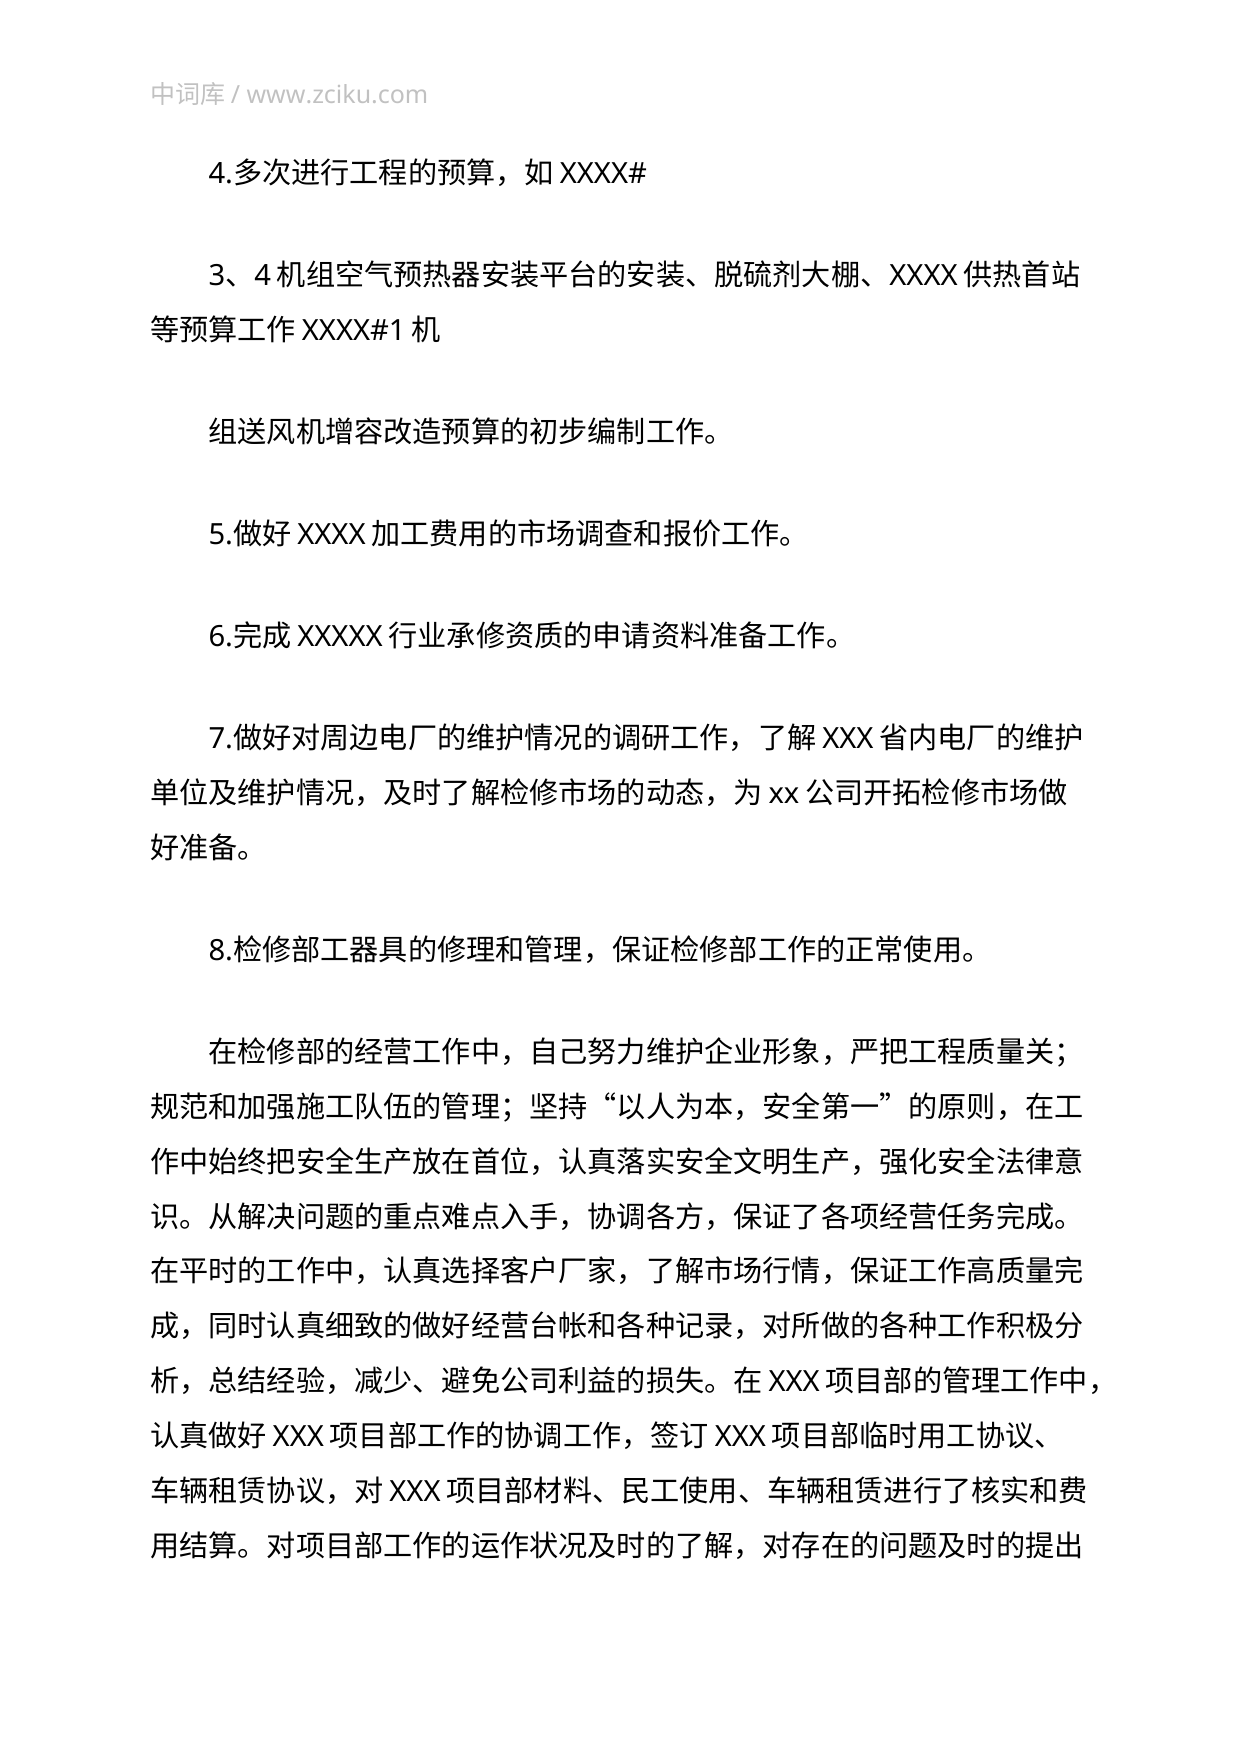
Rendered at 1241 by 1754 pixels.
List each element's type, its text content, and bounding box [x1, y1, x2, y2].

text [150, 1028, 1090, 1565]
text 6.完成XXXXX行业承修资质的申请资料准备工作。 [150, 613, 1090, 655]
text 4.多次进行工程的预算，如XXXX# [150, 150, 1090, 192]
text 组送风机增容改造预算的初步编制工作。 [150, 409, 1090, 451]
text 3、4机组空气预热器安装平台的安装、脱硫剂大棚、XXXX供热首站等预算工作XXXX#1机 [150, 252, 1090, 349]
text 8.检修部工器具的修理和管理，保证检修部工作的正常使用。 [150, 926, 1090, 969]
text 7.做好对周边电厂的维护情况的调研工作，了解XXX省内电厂的维护单位及维护情况，及时了解检修市场的动态，为xx公司开拓检修市场做好准备。 [150, 715, 1090, 867]
text 5.做好XXXX加工费用的市场调查和报价工作。 [150, 511, 1090, 553]
